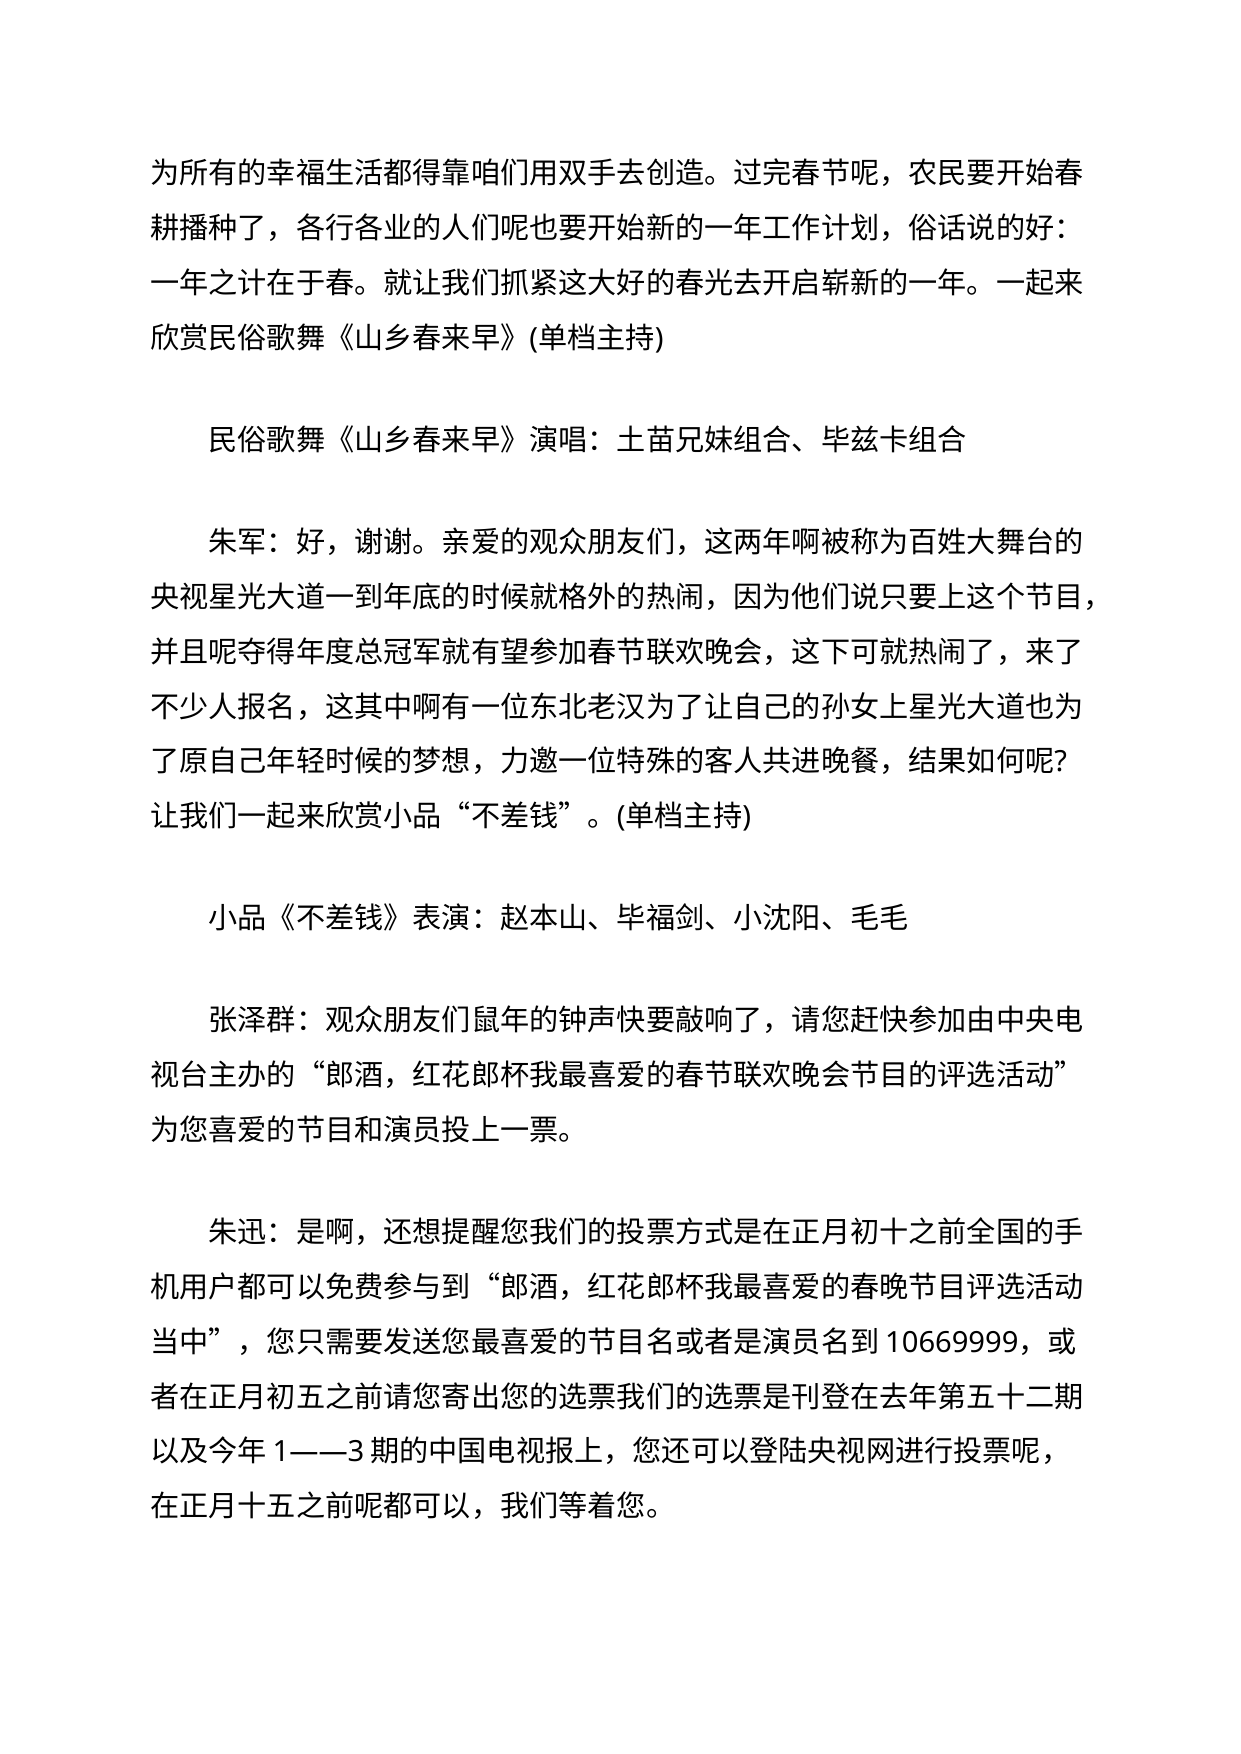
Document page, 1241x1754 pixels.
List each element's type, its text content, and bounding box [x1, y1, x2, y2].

text 朱军：好，谢谢。亲爱的观众朋友们，这两年啊被称为百姓大舞台的央视星光大道一到年底的时候就格外的热闹，因为他们说只要上这个节目，并且呢夺得年度总冠军就有望参加春节联欢晚会，这下可就热闹了，来了不少人报名，这其中啊有一位东北老汉为了让自己的孙女上星光大道也为了原自己年轻时候的梦想，力邀一位特殊的客人共进晚餐，结果如何呢?让我们一起来欣赏小品“不差钱”。(单档主持) [150, 518, 1090, 835]
text 民俗歌舞《山乡春来早》演唱：土苗兄妹组合、毕兹卡组合 [150, 417, 1090, 459]
text 张泽群：观众朋友们鼠年的钟声快要敲响了，请您赶快参加由中央电视台主办的“郎酒，红花郎杯我最喜爱的春节联欢晚会节目的评选活动”为您喜爱的节目和演员投上一票。 [150, 997, 1090, 1149]
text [150, 150, 1090, 357]
text 朱迅：是啊，还想提醒您我们的投票方式是在正月初十之前全国的手机用户都可以免费参与到“郎酒，红花郎杯我最喜爱的春晚节目评选活动当中”，您只需要发送您最喜爱的节目名或者是演员名到10669999，或者在正月初五之前请您寄出您的选票我们的选票是刊登在去年第五十二期以及今年1——3期的中国电视报上，您还可以登陆央视网进行投票呢，在正月十五之前呢都可以，我们等着您。 [150, 1208, 1090, 1525]
text 小品《不差钱》表演：赵本山、毕福剑、小沈阳、毛毛 [150, 895, 1090, 937]
